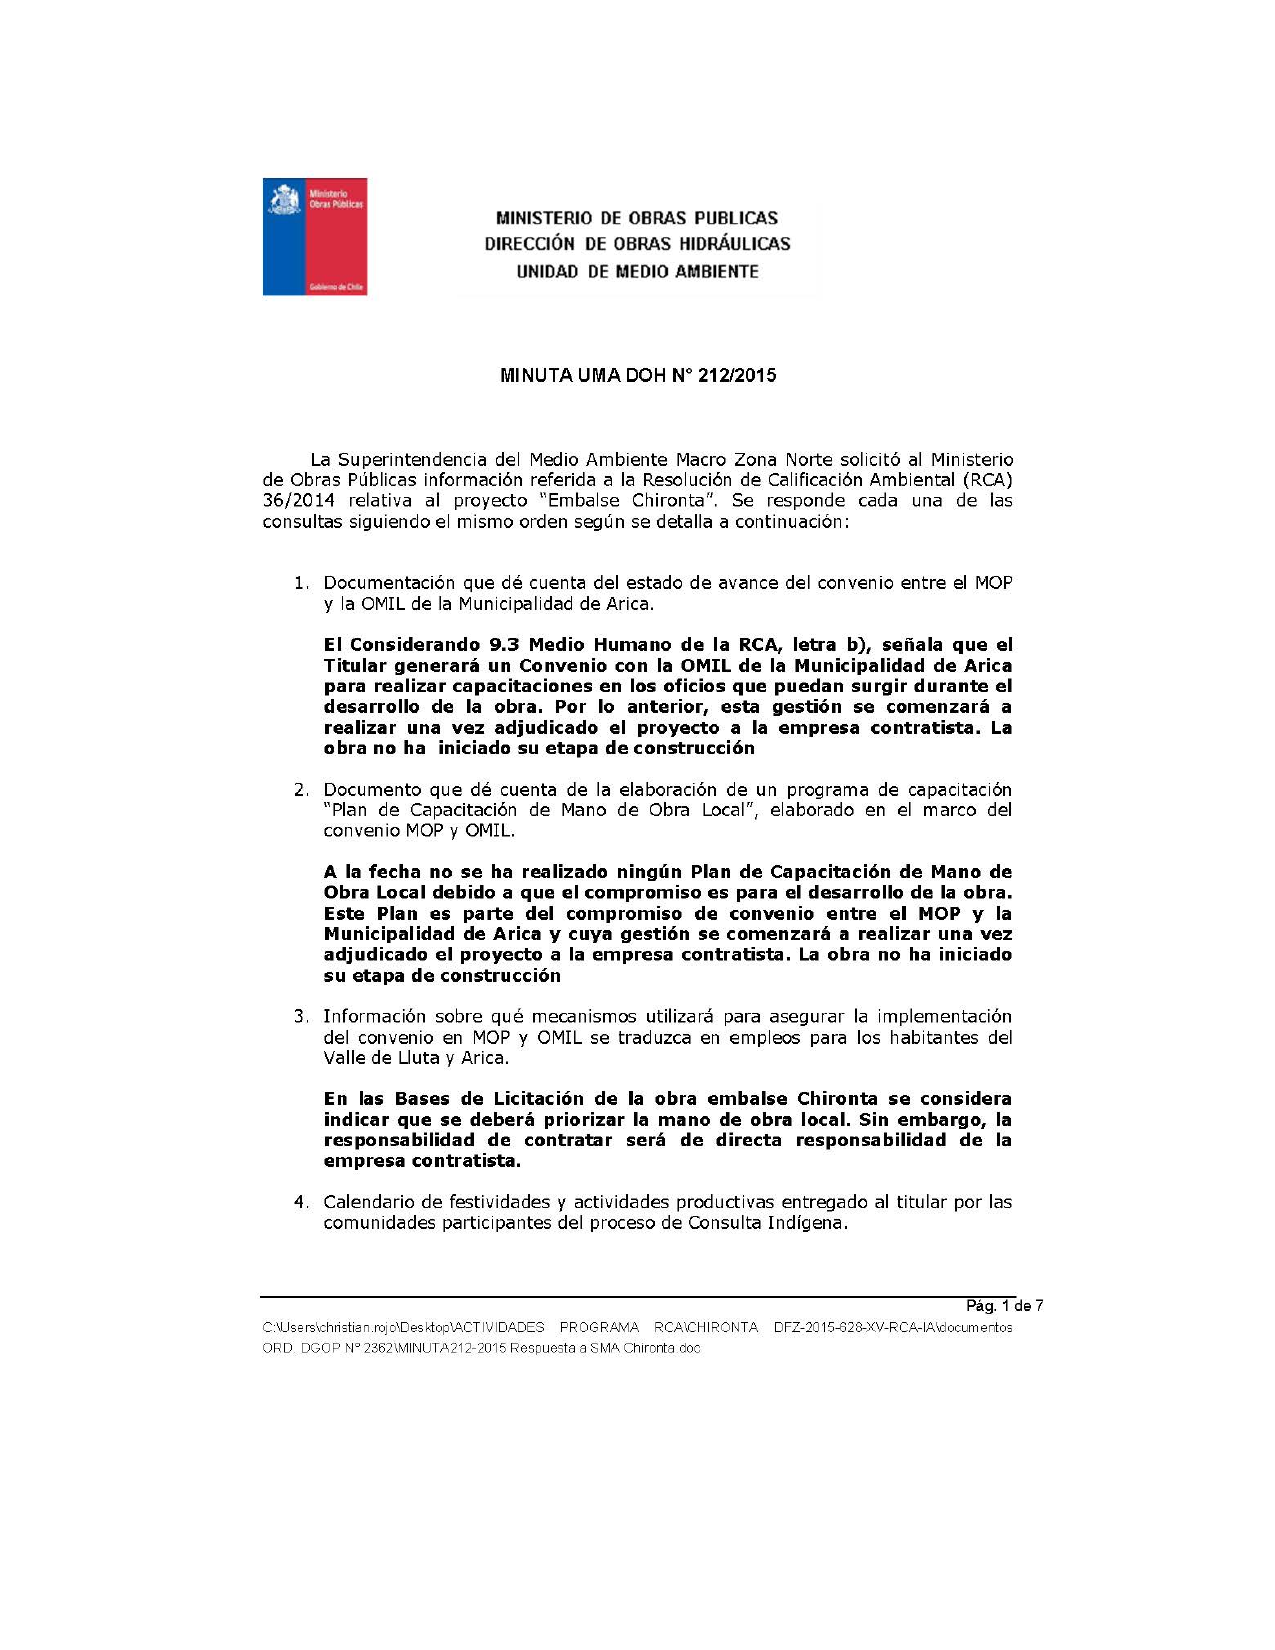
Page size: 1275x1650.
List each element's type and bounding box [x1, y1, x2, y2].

picture [118, 118, 1157, 1463]
